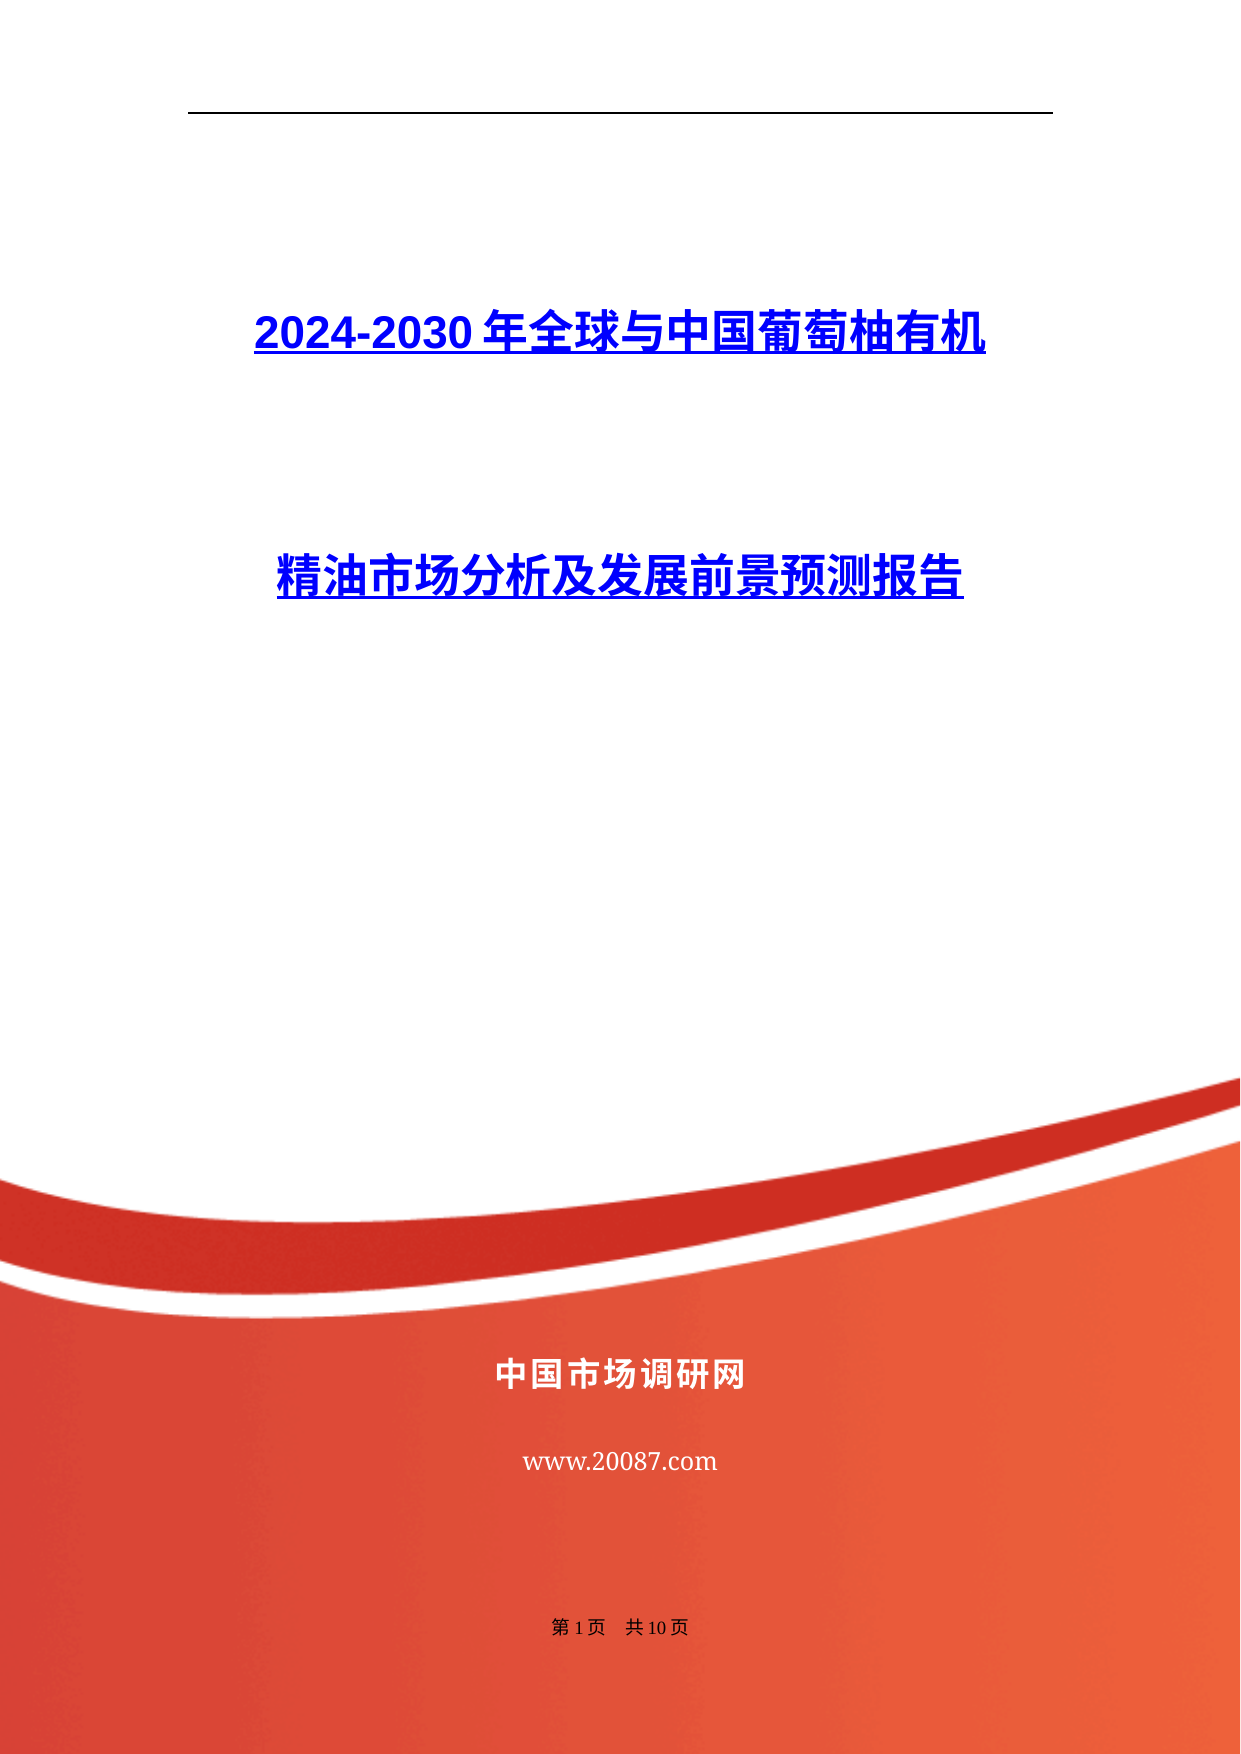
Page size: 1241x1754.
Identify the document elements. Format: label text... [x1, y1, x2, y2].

picture [0, 1006, 1241, 1754]
text www.20087.com [187, 1428, 1053, 1493]
subtitle 中国市场调研网 [187, 1339, 1053, 1404]
table_header 2024-2030年全球与中国葡萄柚有机精油市场分析及发展前景预测报告 [188, 207, 1053, 773]
